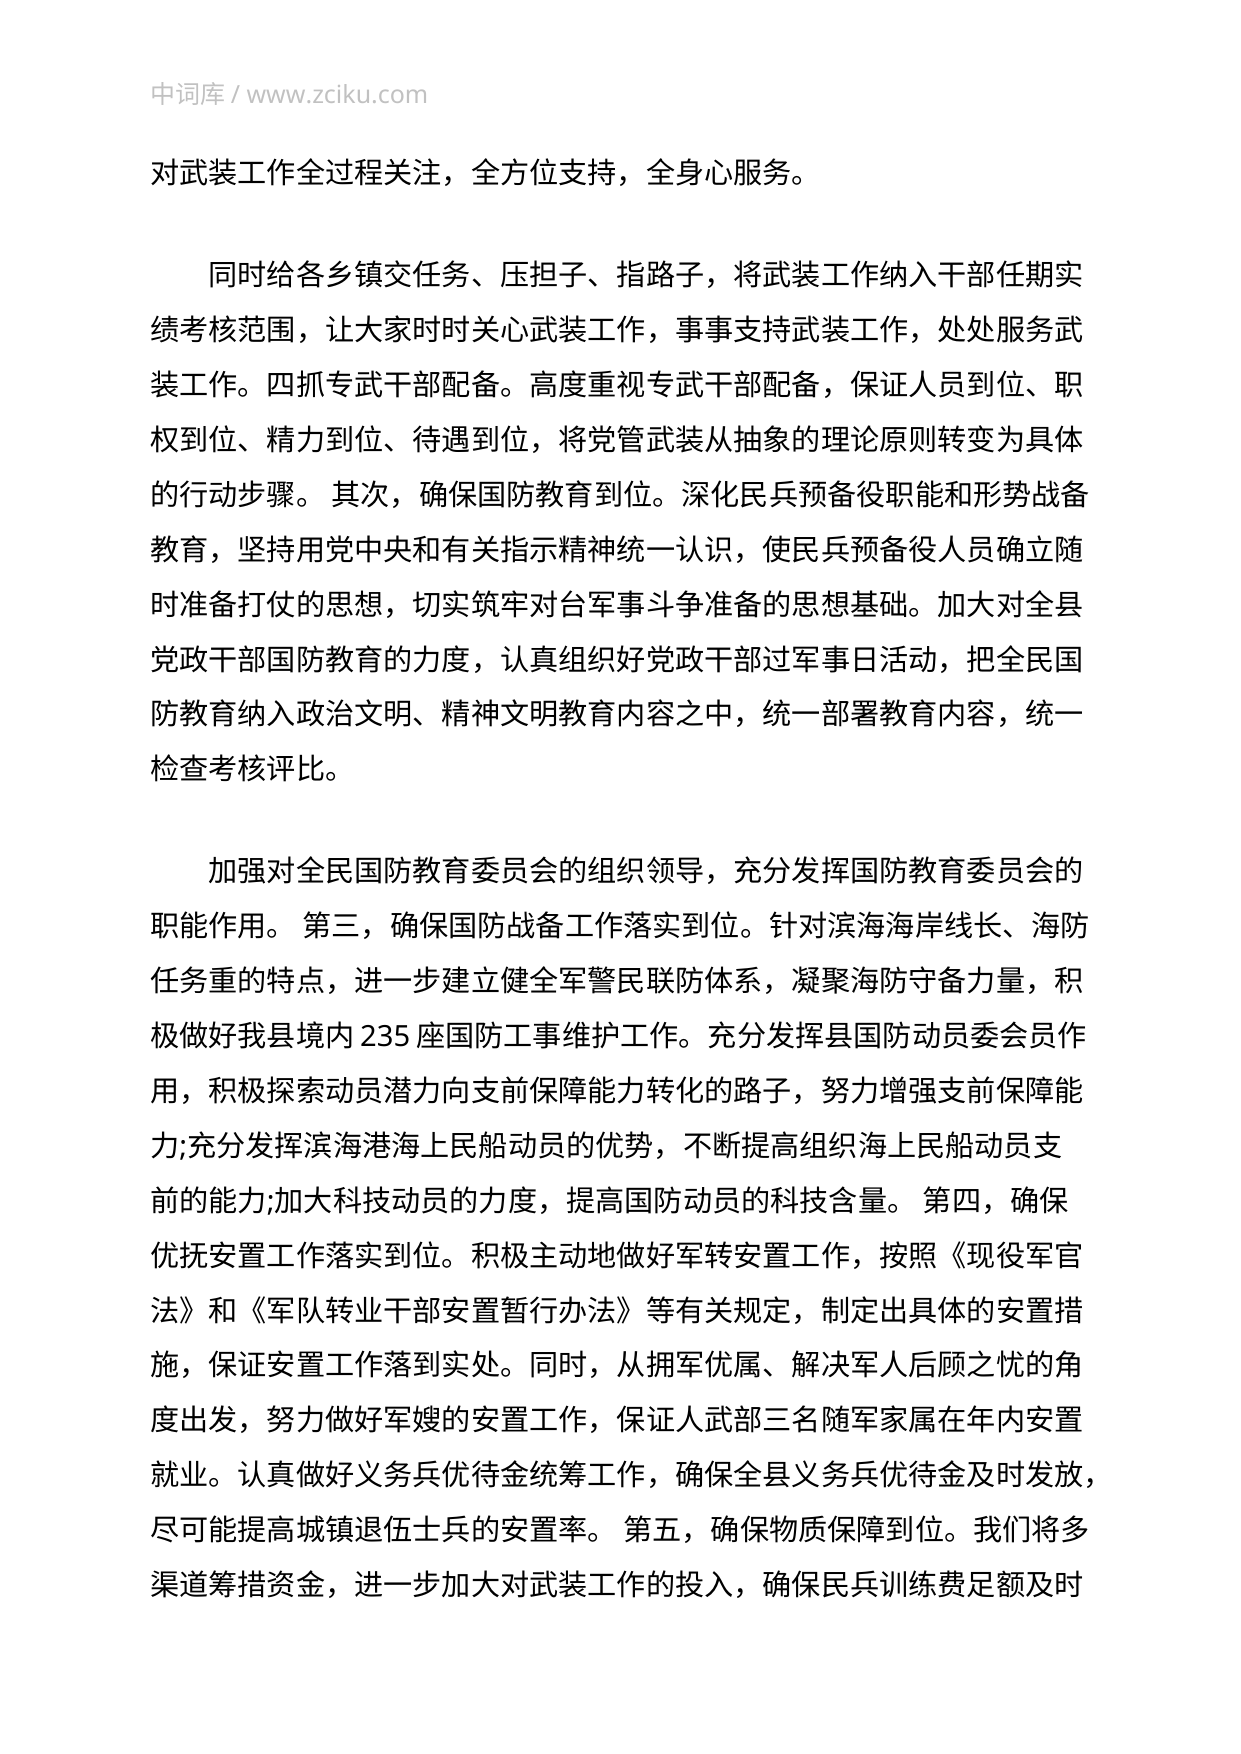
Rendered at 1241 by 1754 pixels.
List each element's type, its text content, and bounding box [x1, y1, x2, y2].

text 同时给各乡镇交任务、压担子、指路子，将武装工作纳入干部任期实绩考核范围，让大家时时关心武装工作，事事支持武装工作，处处服务武装工作。四抓专武干部配备。高度重视专武干部配备，保证人员到位、职权到位、精力到位、待遇到位，将党管武装从抽象的理论原则转变为具体的行动步骤。 其次，确保国防教育到位。深化民兵预备役职能和形势战备教育，坚持用党中央和有关指示精神统一认识，使民兵预备役人员确立随时准备打仗的思想，切实筑牢对台军事斗争准备的思想基础。加大对全县党政干部国防教育的力度，认真组织好党政干部过军事日活动，把全民国防教育纳入政治文明、精神文明教育内容之中，统一部署教育内容，统一检查考核评比。 [150, 252, 1090, 788]
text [150, 848, 1090, 1604]
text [150, 150, 1090, 192]
